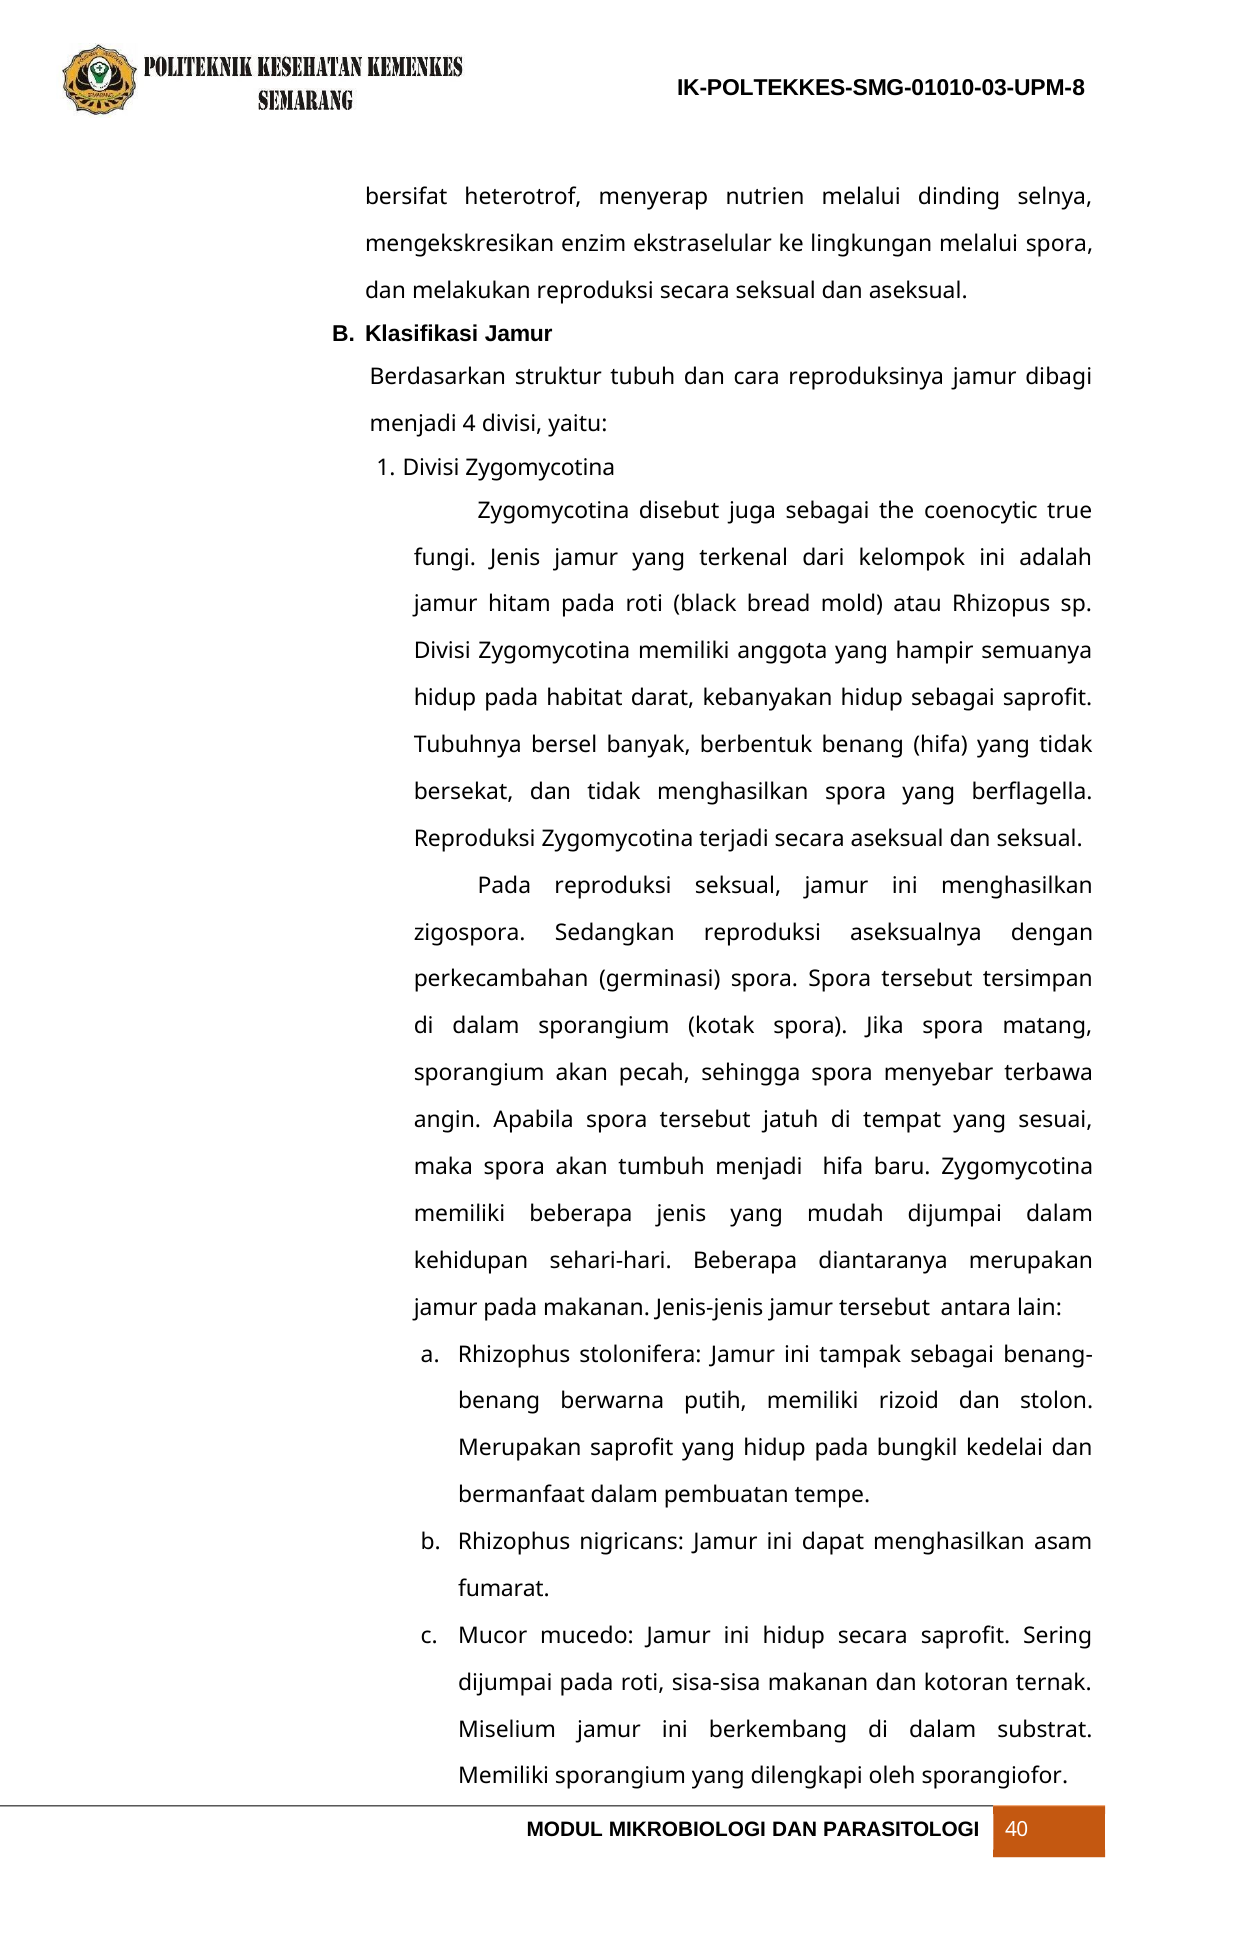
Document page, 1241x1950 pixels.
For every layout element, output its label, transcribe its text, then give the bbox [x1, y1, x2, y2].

text bersifat heterotrof, menyerap nutrien melalui dinding selnya, mengekskresikan enzim ekstraselular ke lingkungan melalui spora, dan melakukan reproduksi secara seksual dan aseksual. [365, 180, 1093, 305]
text Pada reproduksi seksual, jamur ini menghasilkan zigospora. Sedangkan reproduksi aseksualnya dengan perkecambahan (germinasi) spora. Spora tersebut tersimpan di dalam sporangium (kotak spora). Jika spora matang, sporangium akan pecah, sehingga spora menyebar terbawa angin. Apabila spora tersebut jatuh di tempat yang sesuai, maka spora akan tumbuh menjadi hifa baru. Zygomycotina memiliki beberapa jenis yang mudah dijumpai dalam kehidupan sehari-hari. Beberapa diantaranya merupakan jamur pada makanan. Jenis-jenis jamur tersebut antara lain: [413, 869, 1093, 1322]
list Rhizophus stolonifera: Jamur ini tampak sebagai benang- benang berwarna putih, memiliki rizoid dan stolon. Merupakan saprofit yang hidup pada bungkil kedelai dan bermanfaat dalam pembuatan tempe. [420, 1337, 1093, 1509]
subtitle Klasifikasi Jamur [332, 321, 1152, 347]
text Berdasarkan struktur tubuh dan cara reproduksinya jamur dibagi menjadi 4 divisi, yaitu: [369, 360, 1093, 438]
list Rhizophus nigricans: Jamur ini dapat menghasilkan asam fumarat. [420, 1525, 1093, 1603]
text Zygomycotina disebut juga sebagai the coenocytic true fungi. Jenis jamur yang terkenal dari kelompok ini adalah jamur hitam pada roti (black bread mold) atau Rhizopus sp. Divisi Zygomycotina memiliki anggota yang hampir semuanya hidup pada habitat darat, kebanyakan hidup sebagai saprofit. Tubuhnya bersel banyak, berbentuk benang (hifa) yang tidak bersekat, dan tidak menghasilkan spora yang berflagella. Reproduksi Zygomycotina terjadi secara aseksual dan seksual. [413, 494, 1093, 853]
list Mucor mucedo: Jamur ini hidup secara saprofit. Sering dijumpai pada roti, sisa-sisa makanan dan kotoran ternak. Miselium jamur ini berkembang di dalam substrat. Memiliki sporangium yang dilengkapi oleh sporangiofor. [420, 1619, 1093, 1791]
list Divisi Zygomycotina [376, 454, 1152, 480]
picture [56, 43, 466, 118]
